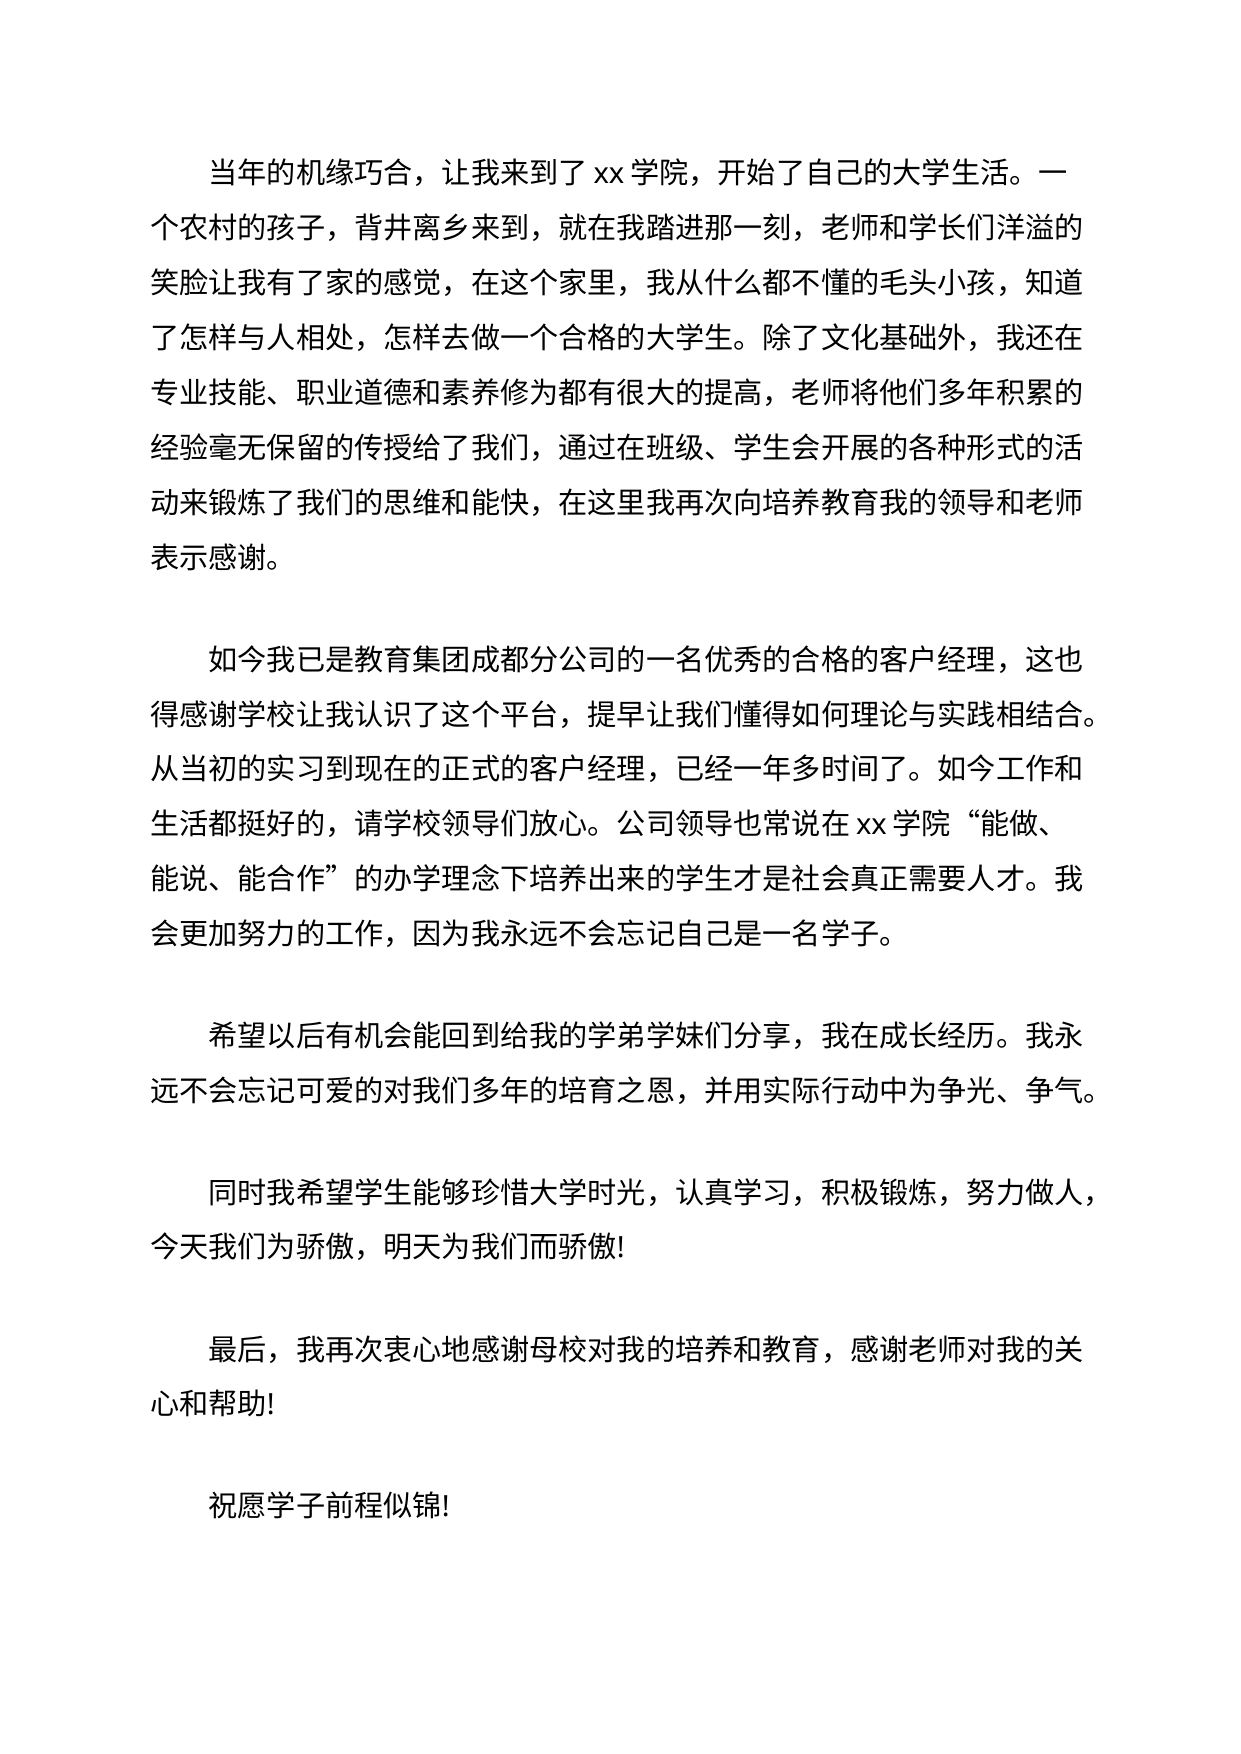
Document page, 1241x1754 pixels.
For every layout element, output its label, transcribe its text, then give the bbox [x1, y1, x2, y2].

text 同时我希望学生能够珍惜大学时光，认真学习，积极锻炼，努力做人，今天我们为骄傲，明天为我们而骄傲! [150, 1169, 1090, 1266]
text 最后，我再次衷心地感谢母校对我的培养和教育，感谢老师对我的关心和帮助! [150, 1326, 1090, 1423]
text 如今我已是教育集团成都分公司的一名优秀的合格的客户经理，这也得感谢学校让我认识了这个平台，提早让我们懂得如何理论与实践相结合。从当初的实习到现在的正式的客户经理，已经一年多时间了。如今工作和生活都挺好的，请学校领导们放心。公司领导也常说在xx学院“能做、能说、能合作”的办学理念下培养出来的学生才是社会真正需要人才。我会更加努力的工作，因为我永远不会忘记自己是一名学子。 [150, 636, 1090, 953]
text 祝愿学子前程似锦! [150, 1483, 1090, 1525]
text 当年的机缘巧合，让我来到了xx学院，开始了自己的大学生活。一个农村的孩子，背井离乡来到，就在我踏进那一刻，老师和学长们洋溢的笑脸让我有了家的感觉，在这个家里，我从什么都不懂的毛头小孩，知道了怎样与人相处，怎样去做一个合格的大学生。除了文化基础外，我还在专业技能、职业道德和素养修为都有很大的提高，老师将他们多年积累的经验毫无保留的传授给了我们，通过在班级、学生会开展的各种形式的活动来锻炼了我们的思维和能快，在这里我再次向培养教育我的领导和老师表示感谢。 [150, 150, 1090, 577]
text 希望以后有机会能回到给我的学弟学妹们分享，我在成长经历。我永远不会忘记可爱的对我们多年的培育之恩，并用实际行动中为争光、争气。 [150, 1012, 1090, 1110]
